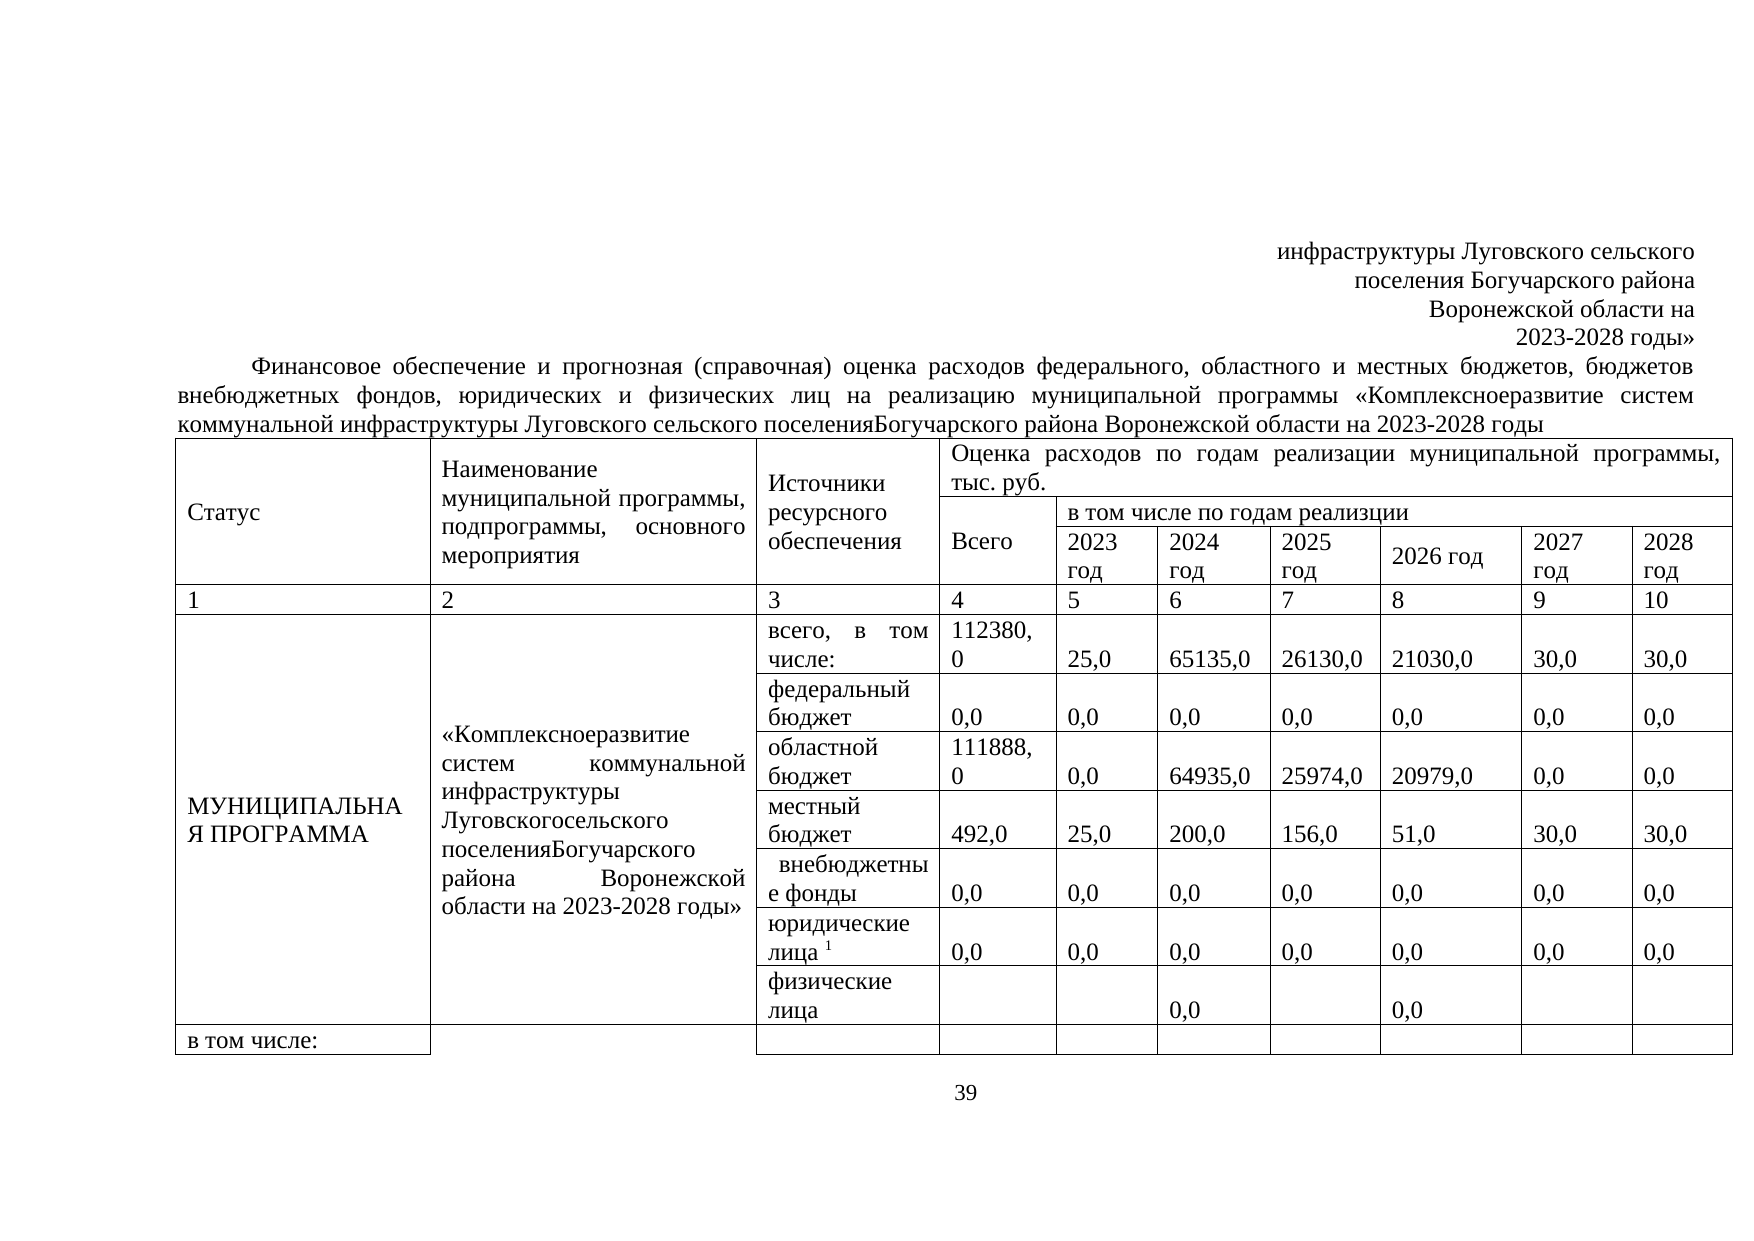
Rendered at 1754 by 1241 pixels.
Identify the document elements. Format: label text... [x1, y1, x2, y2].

table_cell 0,0 [1158, 966, 1270, 1024]
table_cell 0,0 [940, 674, 1056, 731]
table_cell 0,0 [1522, 908, 1632, 965]
table_cell 0,0 [1522, 849, 1632, 907]
table_cell 2023 год [1057, 527, 1157, 584]
table_cell [1633, 1025, 1732, 1054]
table_cell [1271, 966, 1380, 1024]
table_cell 2024 год [1158, 527, 1270, 584]
table_cell 0,0 [1522, 732, 1632, 790]
table_cell МУНИЦИПАЛЬНАЯ ПРОГРАММА [176, 615, 430, 1024]
table_cell 30,0 [1522, 615, 1632, 673]
table_cell 30,0 [1522, 791, 1632, 848]
table_cell 5 [1057, 585, 1157, 614]
table_cell 0,0 [1158, 849, 1270, 907]
table_cell [1633, 966, 1732, 1024]
table_cell 0,0 [1271, 849, 1380, 907]
table_cell [757, 1025, 939, 1054]
table_cell 156,0 [1271, 791, 1380, 848]
table_cell 26130,0 [1271, 615, 1380, 673]
table_cell 64935,0 [1158, 732, 1270, 790]
table_cell [1271, 1025, 1380, 1054]
table_cell 65135,0 [1158, 615, 1270, 673]
table_cell 0,0 [1158, 908, 1270, 965]
table_header Наименование муниципальной программы, подпрограммы, основного мероприятия [431, 439, 756, 584]
table_cell 6 [1158, 585, 1270, 614]
table_header Статус [176, 439, 430, 584]
table_cell [1522, 966, 1632, 1024]
table_cell 4 [940, 585, 1056, 614]
table_cell 2026 год [1381, 527, 1521, 584]
table_cell внебюджетные фонды [757, 849, 939, 907]
table_cell 0,0 [1633, 732, 1732, 790]
table_cell 112380,0 [940, 615, 1056, 673]
table_cell 0,0 [1158, 674, 1270, 731]
table_cell 2028 год [1633, 527, 1732, 584]
table_cell местный бюджет [757, 791, 939, 848]
table_cell 10 [1633, 585, 1732, 614]
table_cell [1057, 1025, 1157, 1054]
table_cell 25974,0 [1271, 732, 1380, 790]
table_cell в том числе по годам реализции [1057, 497, 1732, 526]
table_cell 0,0 [1271, 674, 1380, 731]
table_cell 2027 год [1522, 527, 1632, 584]
table_cell физические лица [757, 966, 939, 1024]
table_cell 0,0 [1381, 849, 1521, 907]
table_cell 2 [431, 585, 756, 614]
table_cell [1158, 1025, 1270, 1054]
table_cell 21030,0 [1381, 615, 1521, 673]
table_cell Всего [940, 497, 1056, 584]
table_cell 0,0 [1381, 908, 1521, 965]
table_cell [1522, 1025, 1632, 1054]
table_cell [940, 1025, 1056, 1054]
table_cell 25,0 [1057, 791, 1157, 848]
table_cell 3 [757, 585, 939, 614]
table_cell 0,0 [1057, 908, 1157, 965]
table_cell 0,0 [1057, 732, 1157, 790]
table_cell 0,0 [1633, 674, 1732, 731]
table_header Оценка расходов по годам реализации муниципальной программы, тыс. руб. [940, 439, 1732, 496]
table_header Источники ресурсного обеспечения [757, 439, 939, 584]
table_cell 0,0 [1381, 674, 1521, 731]
table_cell в том числе: [176, 1025, 430, 1054]
table_cell 8 [1381, 585, 1521, 614]
table_cell 0,0 [1271, 908, 1380, 965]
table_cell 7 [1271, 585, 1380, 614]
table_cell [1381, 1025, 1521, 1054]
table_cell 30,0 [1633, 615, 1732, 673]
table_cell 51,0 [1381, 791, 1521, 848]
table_cell 200,0 [1158, 791, 1270, 848]
text 2023-2028 годы» [177, 322, 1695, 351]
table_cell юридические лица 1 [757, 908, 939, 965]
table_cell «Комплексноеразвитие систем коммунальной инфраструктуры Луговскогосельского поселенияБогучарского района Воронежской области на 2023-2028 годы» [431, 615, 756, 1024]
text поселения Богучарского района [177, 265, 1695, 294]
text инфраструктуры Луговского сельского [177, 236, 1695, 265]
table_cell [431, 1025, 756, 1054]
table_cell областной бюджет [757, 732, 939, 790]
table_cell 0,0 [1381, 966, 1521, 1024]
table_cell 0,0 [1633, 849, 1732, 907]
table_cell 0,0 [940, 908, 1056, 965]
table_cell 0,0 [1522, 674, 1632, 731]
table_cell 111888,0 [940, 732, 1056, 790]
table_cell 30,0 [1633, 791, 1732, 848]
table_cell 2025 год [1271, 527, 1380, 584]
table_cell 25,0 [1057, 615, 1157, 673]
text Воронежской области на [177, 294, 1695, 322]
table_cell [1057, 966, 1157, 1024]
text Финансовое обеспечение и прогнозная (справочная) оценка расходов федерального, областного и местных бюджетов, бюджетов внебюджетных фондов, юридических и физических лиц на реализацию муниципальной программы «Комплексноеразвитие систем коммунальной инфраструктуры Луговского сельского поселенияБогучарского района Воронежской области на 2023-2028 годы [177, 351, 1695, 437]
table_cell 9 [1522, 585, 1632, 614]
table_cell федеральный бюджет [757, 674, 939, 731]
table_cell всего, в том числе: [757, 615, 939, 673]
table_cell 0,0 [1633, 908, 1732, 965]
table_cell [940, 966, 1056, 1024]
table_cell 0,0 [940, 849, 1056, 907]
table_cell 492,0 [940, 791, 1056, 848]
table_cell 0,0 [1057, 849, 1157, 907]
table_cell 1 [176, 585, 430, 614]
table_cell 0,0 [1057, 674, 1157, 731]
table_cell 20979,0 [1381, 732, 1521, 790]
